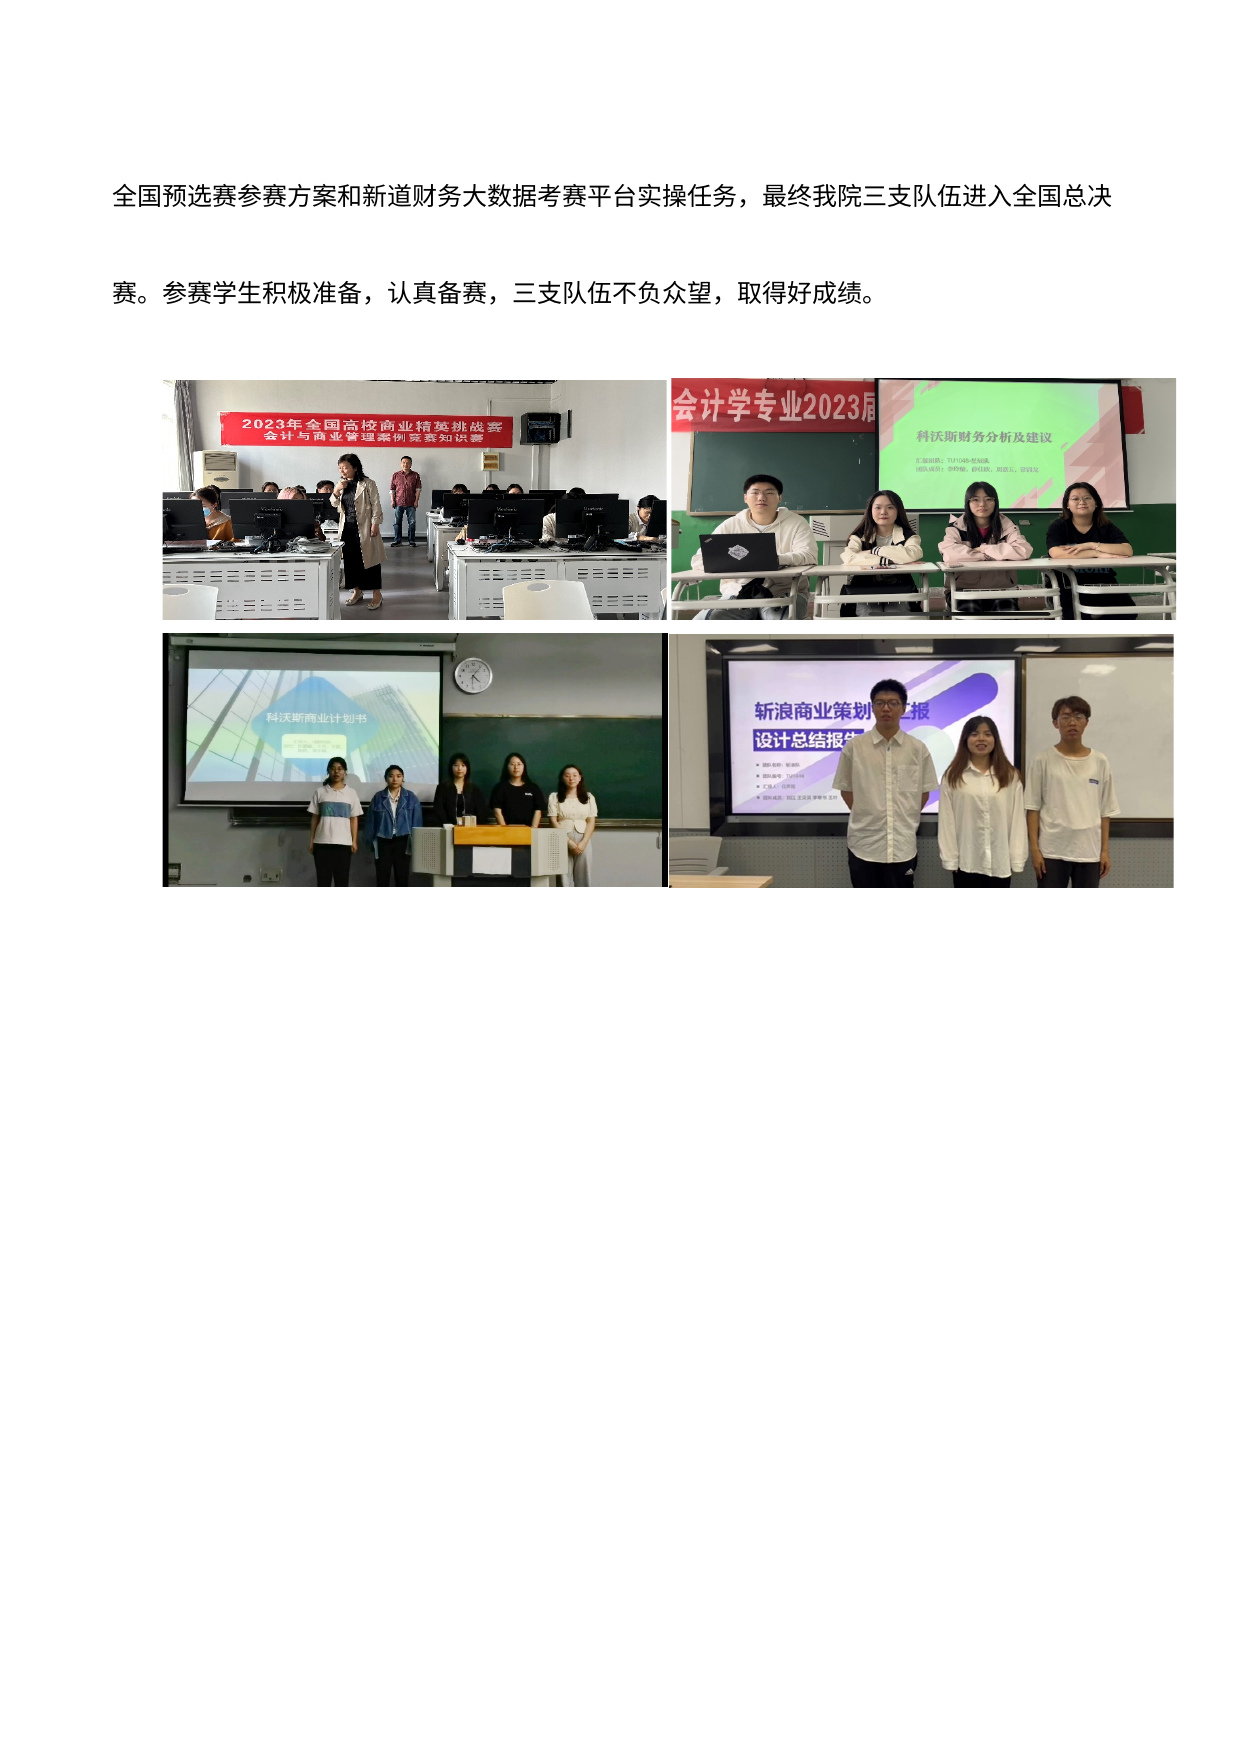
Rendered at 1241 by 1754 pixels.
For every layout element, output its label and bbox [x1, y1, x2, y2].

text [112, 162, 1128, 324]
